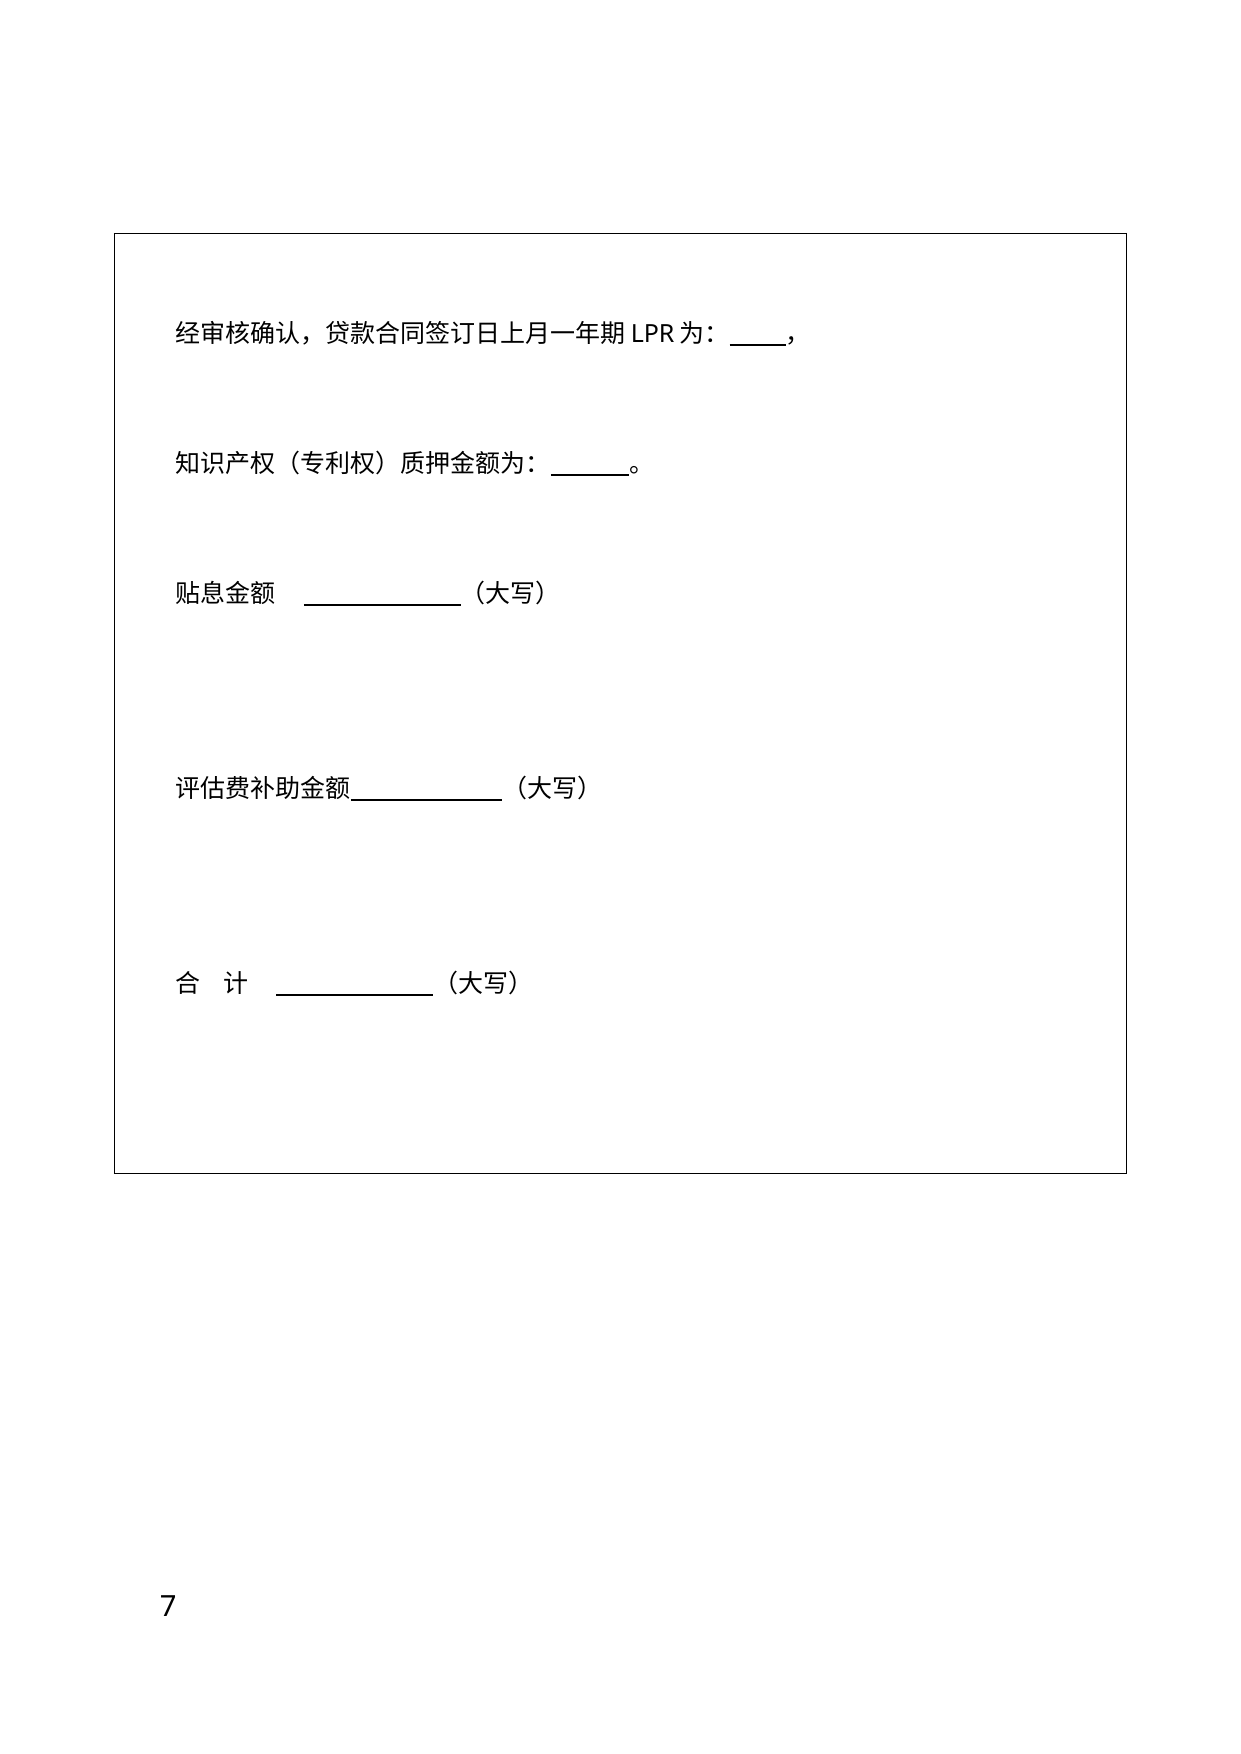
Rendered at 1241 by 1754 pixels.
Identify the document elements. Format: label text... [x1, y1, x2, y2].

table_cell 经审核确认，贷款合同签订日上月一年期LPR为： ， 知识产权（专利权）质押金额为： 。 贴息金额 （大写） 评估费补助金额 （大写） 合 计 （大写） 市市场监管局公章 市人民银行公章 年 月 日 年 月 日 [115, 234, 1126, 1173]
